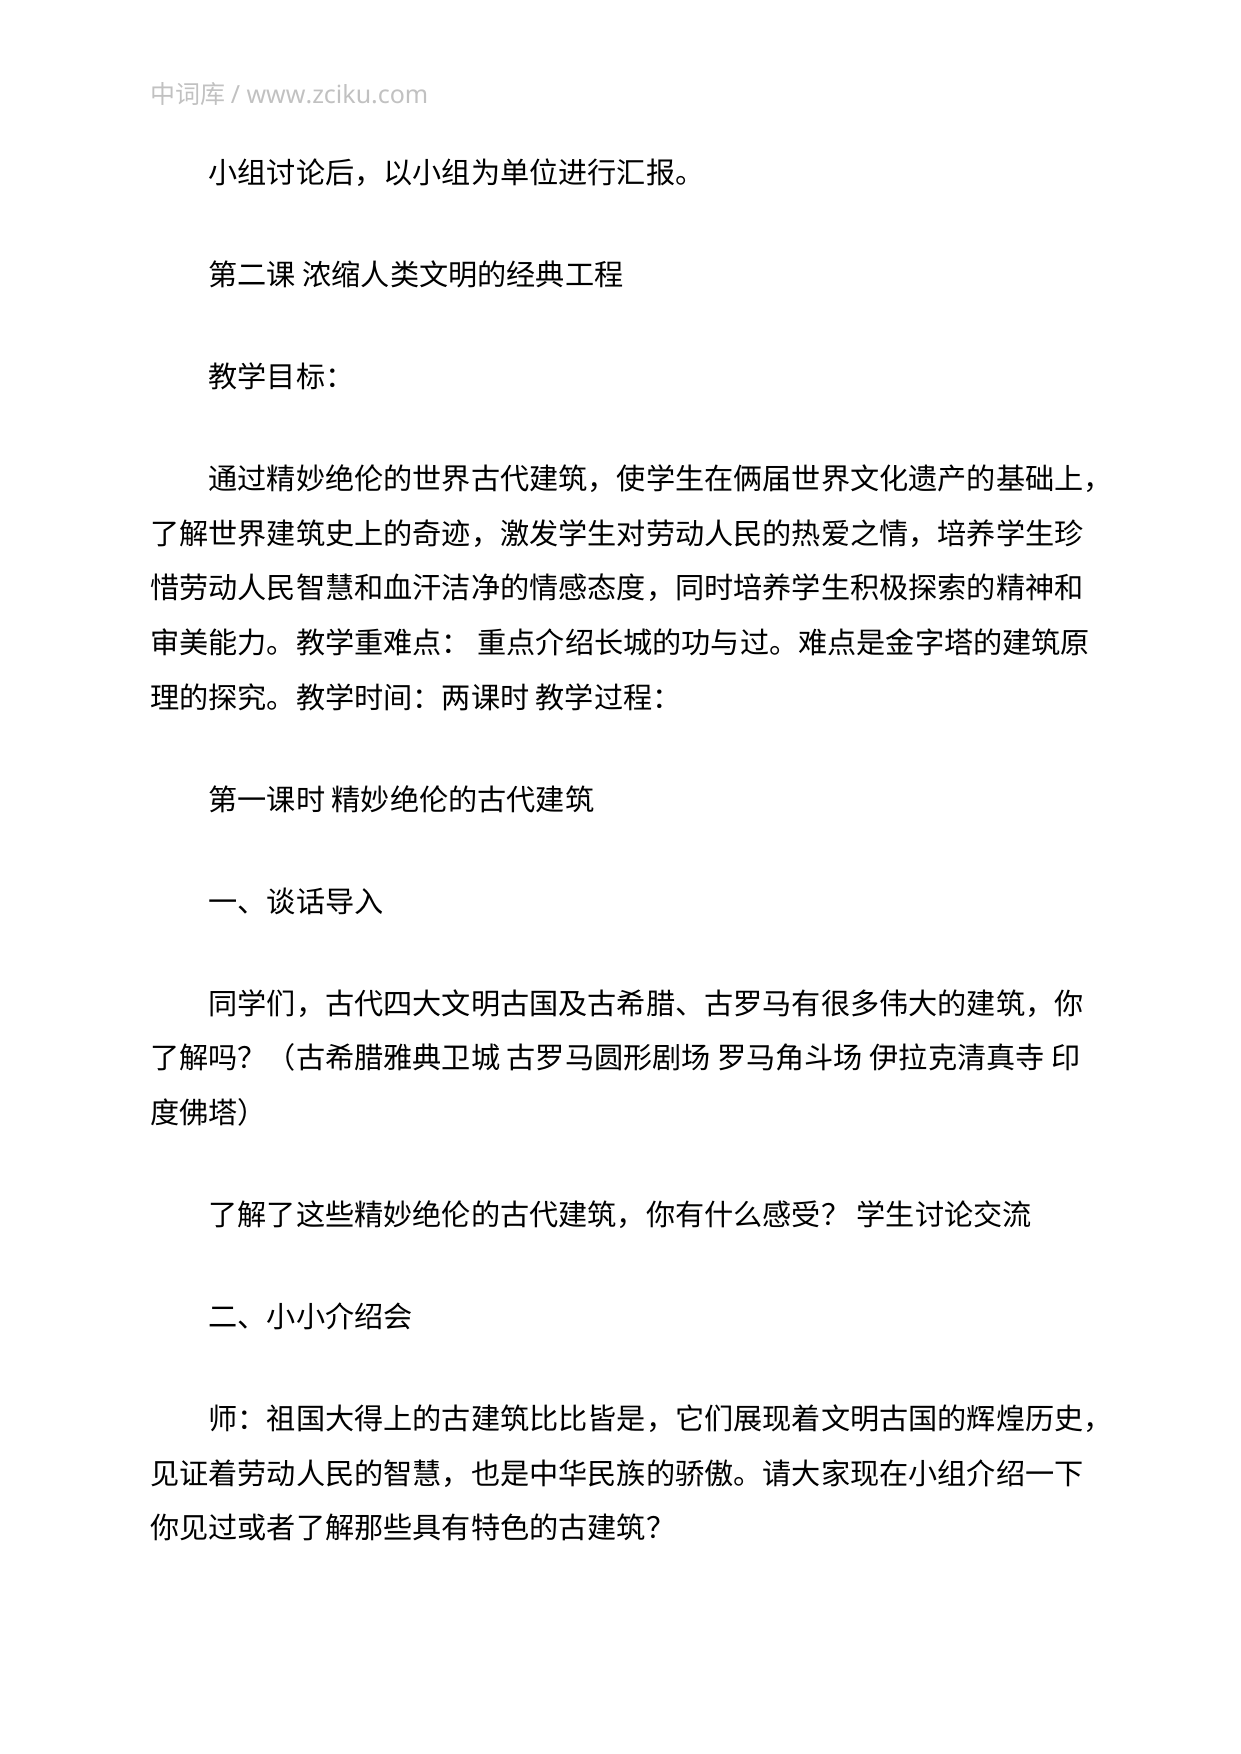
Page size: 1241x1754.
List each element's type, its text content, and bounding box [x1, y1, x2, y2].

text 教学目标： [150, 353, 1090, 396]
text 师：祖国大得上的古建筑比比皆是，它们展现着文明古国的辉煌历史，见证着劳动人民的智慧，也是中华民族的骄傲。请大家现在小组介绍一下你见过或者了解那些具有特色的古建筑？ [150, 1395, 1090, 1547]
text 小组讨论后，以小组为单位进行汇报。 [150, 150, 1090, 192]
text 了解了这些精妙绝伦的古代建筑，你有什么感受？ 学生讨论交流 [150, 1192, 1090, 1234]
text 通过精妙绝伦的世界古代建筑，使学生在俩届世界文化遗产的基础上，了解世界建筑史上的奇迹，激发学生对劳动人民的热爱之情，培养学生珍惜劳动人民智慧和血汗洁净的情感态度，同时培养学生积极探索的精神和审美能力。教学重难点： 重点介绍长城的功与过。难点是金字塔的建筑原理的探究。教学时间：两课时 教学过程： [150, 455, 1090, 717]
text 第一课时 精妙绝伦的古代建筑 [150, 777, 1090, 819]
text 同学们，古代四大文明古国及古希腊、古罗马有很多伟大的建筑，你了解吗？（古希腊雅典卫城 古罗马圆形剧场 罗马角斗场 伊拉克清真寺 印度佛塔） [150, 980, 1090, 1132]
text 二、小小介绍会 [150, 1293, 1090, 1336]
text 一、谈话导入 [150, 878, 1090, 921]
text 第二课 浓缩人类文明的经典工程 [150, 252, 1090, 294]
